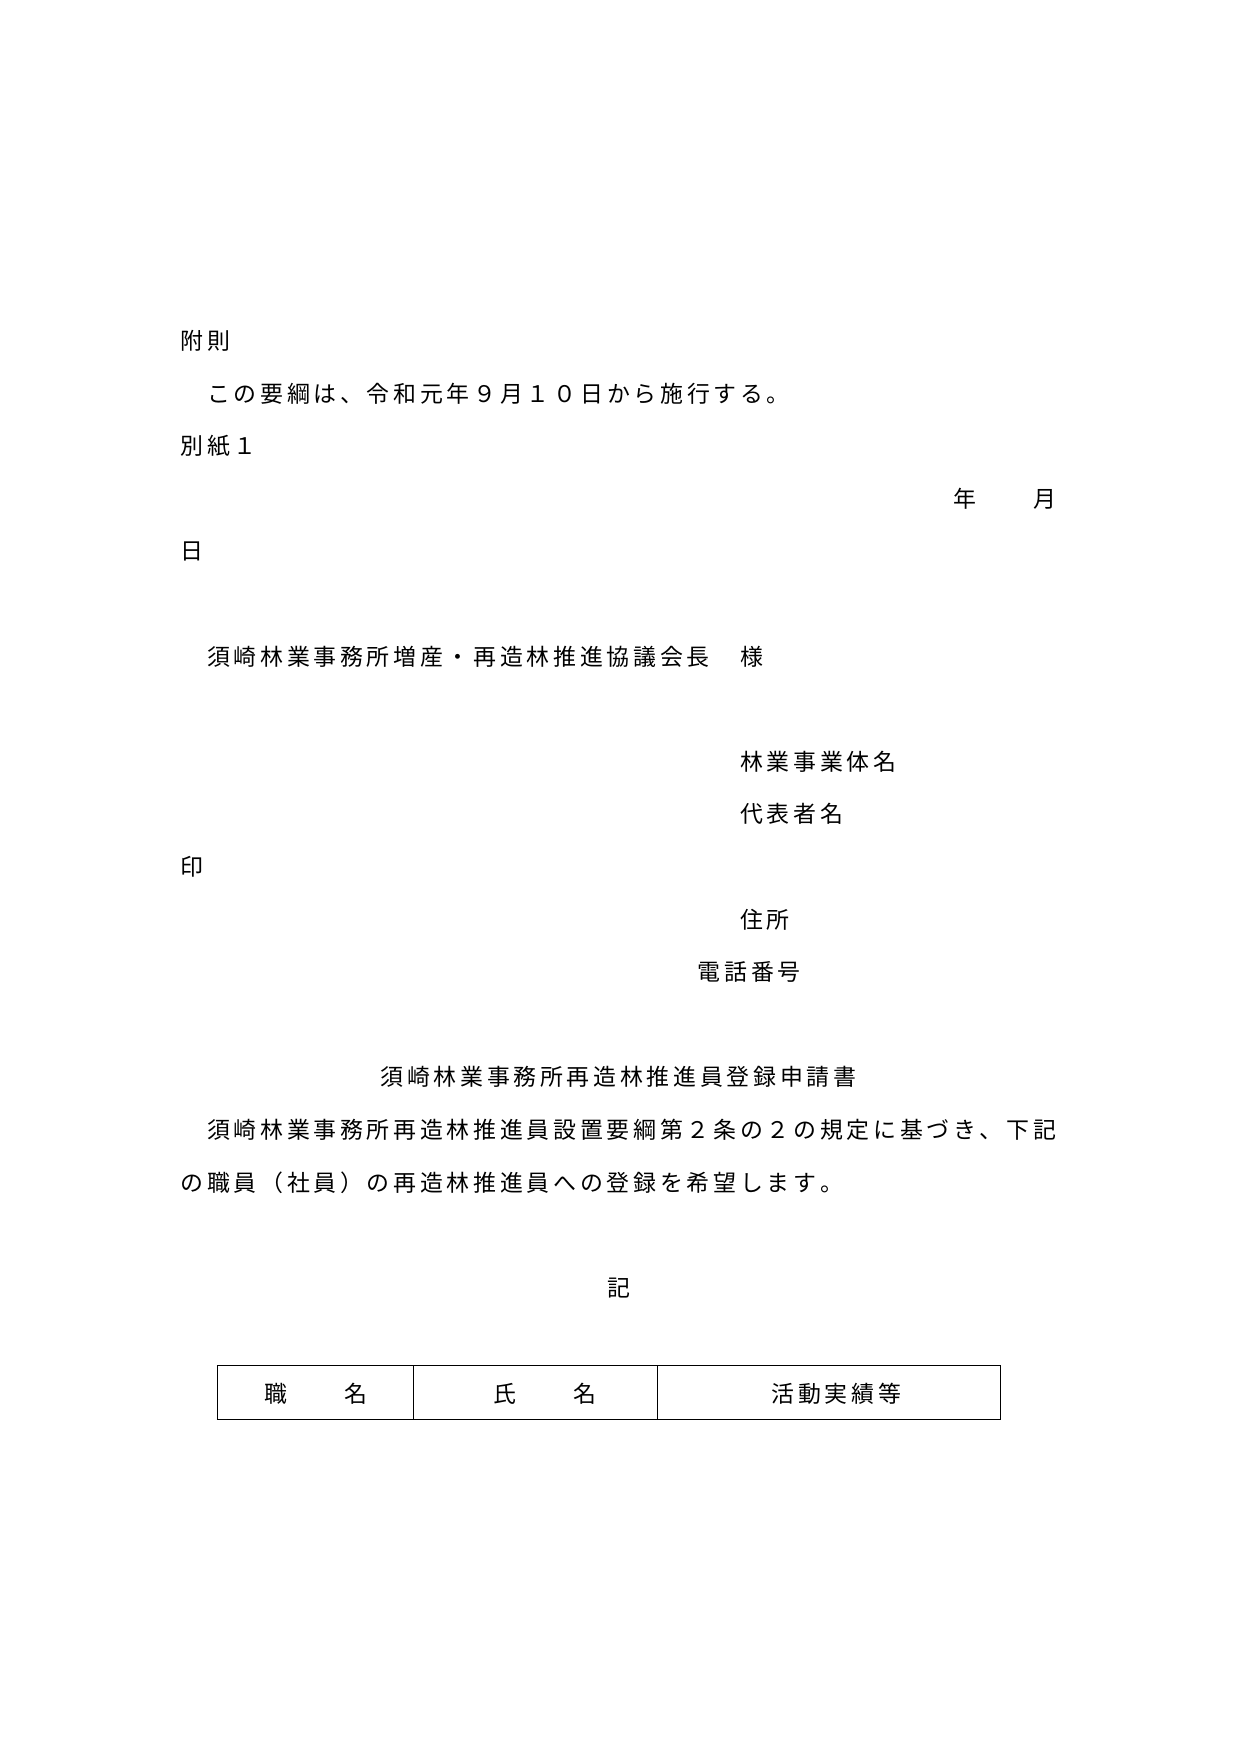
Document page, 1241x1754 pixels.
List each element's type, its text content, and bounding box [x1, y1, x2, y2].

text 年 月 日 [180, 471, 1060, 576]
text 須崎林業事務所再造林推進員設置要綱第２条の２の規定に基づき、下記の職員（社員）の再造林推進員への登録を希望します。 [180, 1102, 1060, 1207]
text 代表者名 印 住所 [180, 787, 1060, 944]
text 電話番号 [180, 944, 1060, 997]
table_header 活動実績等 [658, 1366, 1000, 1419]
text この要綱は、令和元年９月１０日から施行する。 [180, 366, 1060, 418]
table_header 氏 名 [414, 1366, 657, 1419]
text 須崎林業事務所増産・再造林推進協議会長 様 [180, 629, 1060, 681]
text 別紙１ [180, 418, 1060, 471]
text 附則 [180, 313, 1060, 366]
text 林業事業体名 [180, 734, 1060, 787]
table_header 職 名 [218, 1366, 413, 1419]
text 記 [180, 1260, 1060, 1313]
text 須崎林業事務所再造林推進員登録申請書 [180, 1049, 1060, 1102]
